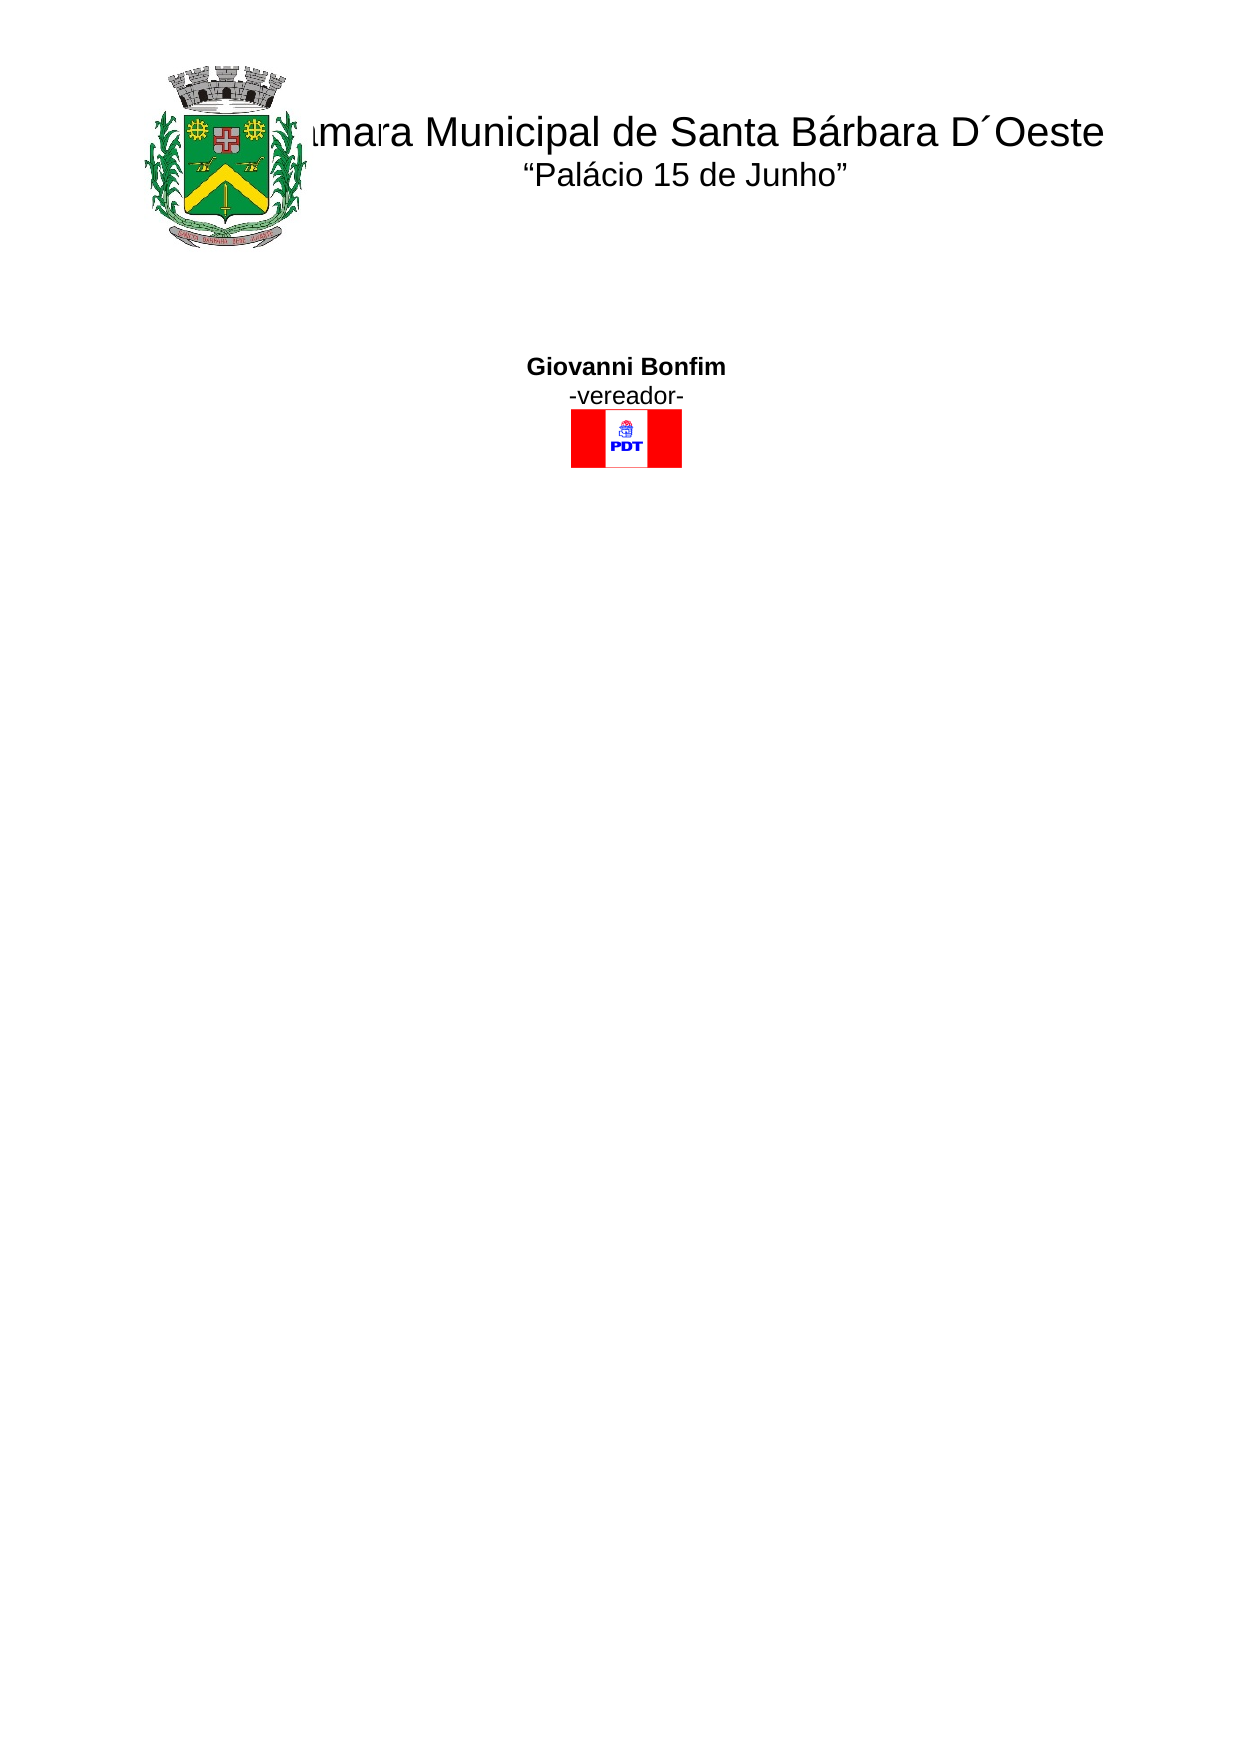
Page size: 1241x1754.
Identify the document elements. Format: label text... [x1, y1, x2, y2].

picture [571, 409, 682, 468]
picture [144, 66, 314, 255]
text -vereador- [177, 381, 1063, 409]
text Giovanni Bonfim [177, 352, 1063, 381]
